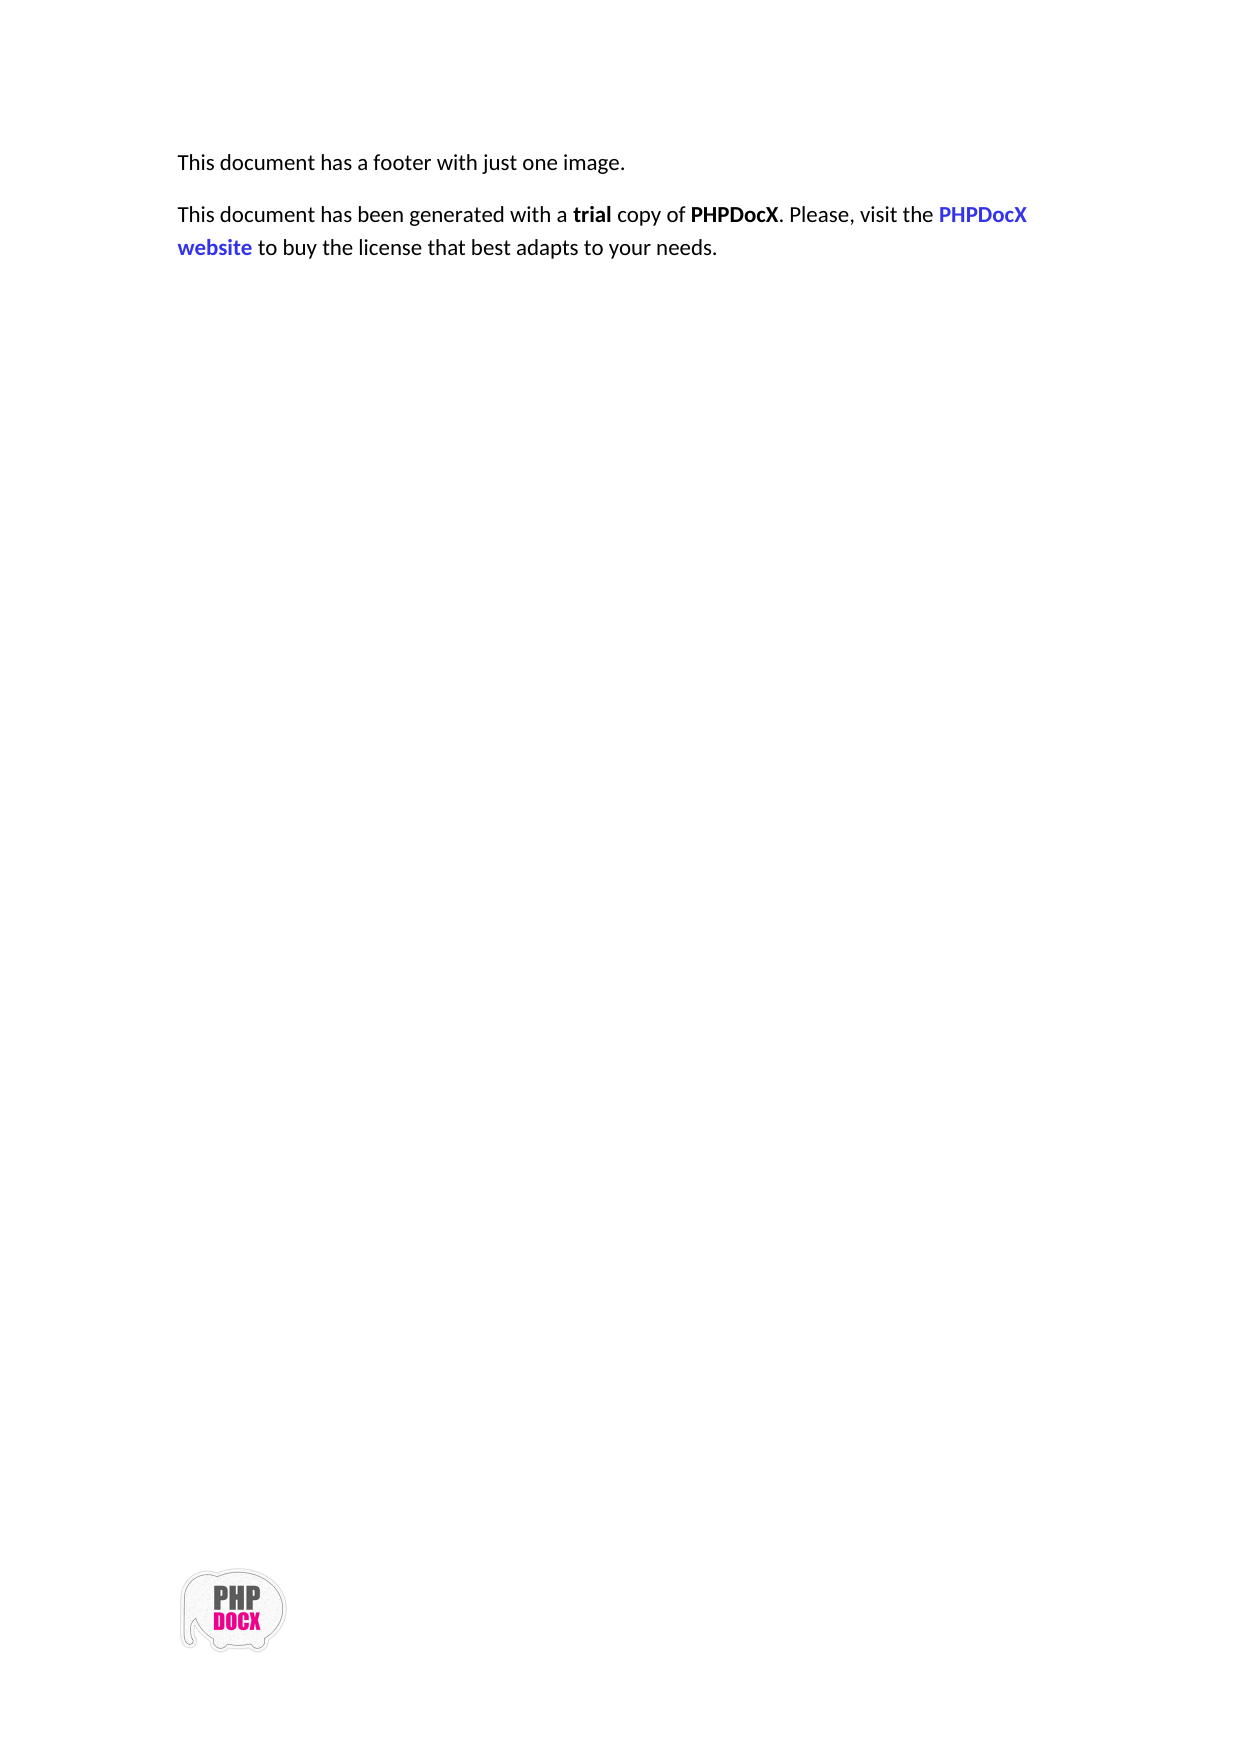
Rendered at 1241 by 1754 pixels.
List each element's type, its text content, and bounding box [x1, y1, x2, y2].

picture [177, 1564, 289, 1656]
text This document has been generated with a trial copy of PHPDocX. Please, visit the PHPDocX website to buy the license that best adapts to your needs. [177, 201, 1063, 261]
text This document has a footer with just one image. [177, 148, 1063, 176]
